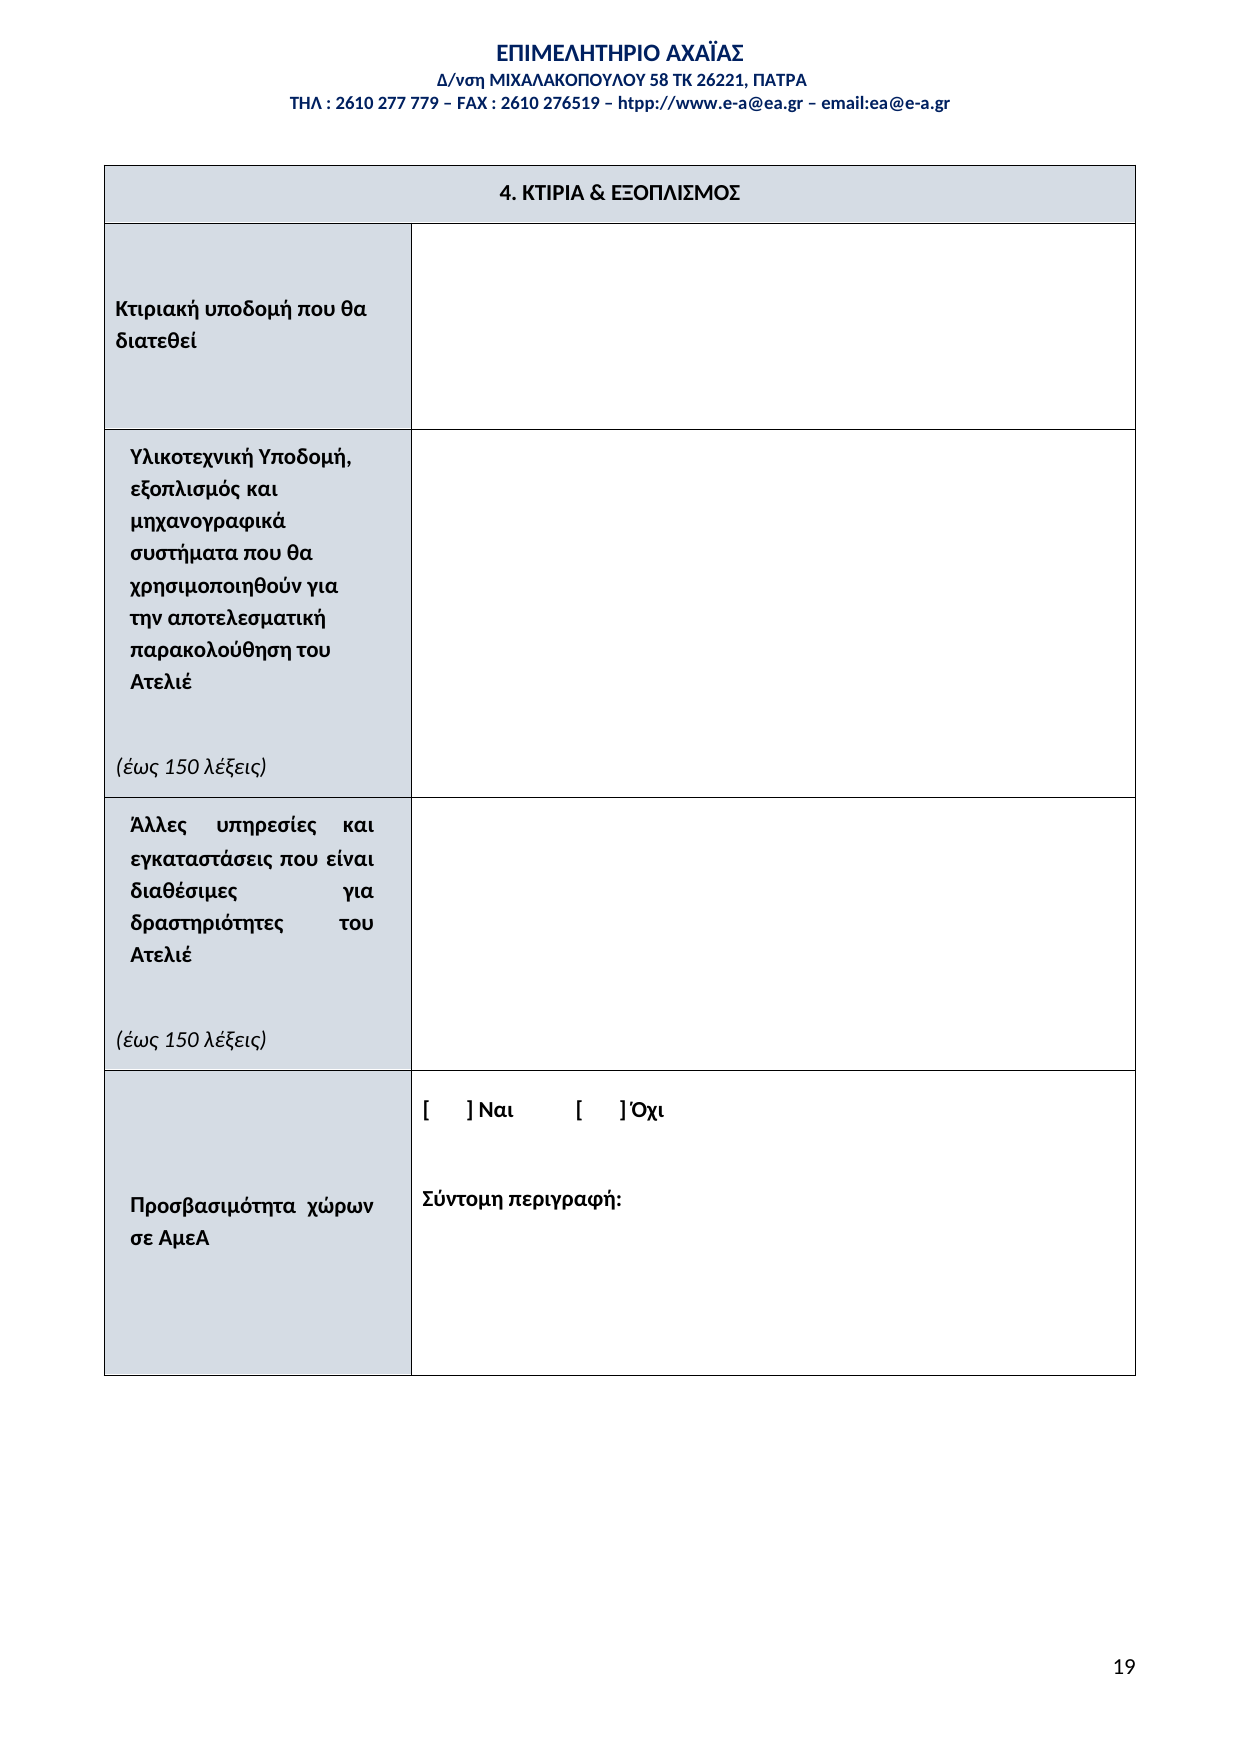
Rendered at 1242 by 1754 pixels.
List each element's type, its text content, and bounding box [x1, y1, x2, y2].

table_cell Κτιριακή υποδομή που θα διατεθεί [105, 224, 411, 428]
table_cell Υλικοτεχνική Υποδομή, εξοπλισμός και μηχανογραφικά συστήματα που θα χρησιμοποιηθούν για την αποτελεσματική παρακολούθηση του Ατελιέ (έως 150 λέξεις) [105, 430, 411, 797]
table_cell [412, 224, 1135, 428]
table_cell [412, 798, 1135, 1069]
table_cell [412, 430, 1135, 797]
table_cell Προσβασιμότητα χώρων σε ΑμεΑ [105, 1071, 411, 1374]
table_header 4. ΚΤΙΡΙΑ & ΕΞΟΠΛΙΣΜΟΣ [105, 166, 1135, 222]
table_cell Άλλες υπηρεσίες και εγκαταστάσεις που είναι διαθέσιμες για δραστηριότητες του Ατελιέ (έως 150 λέξεις) [105, 798, 411, 1069]
table_cell [ ] Ναι [ ] Όχι Σύντομη περιγραφή: [412, 1071, 1135, 1374]
